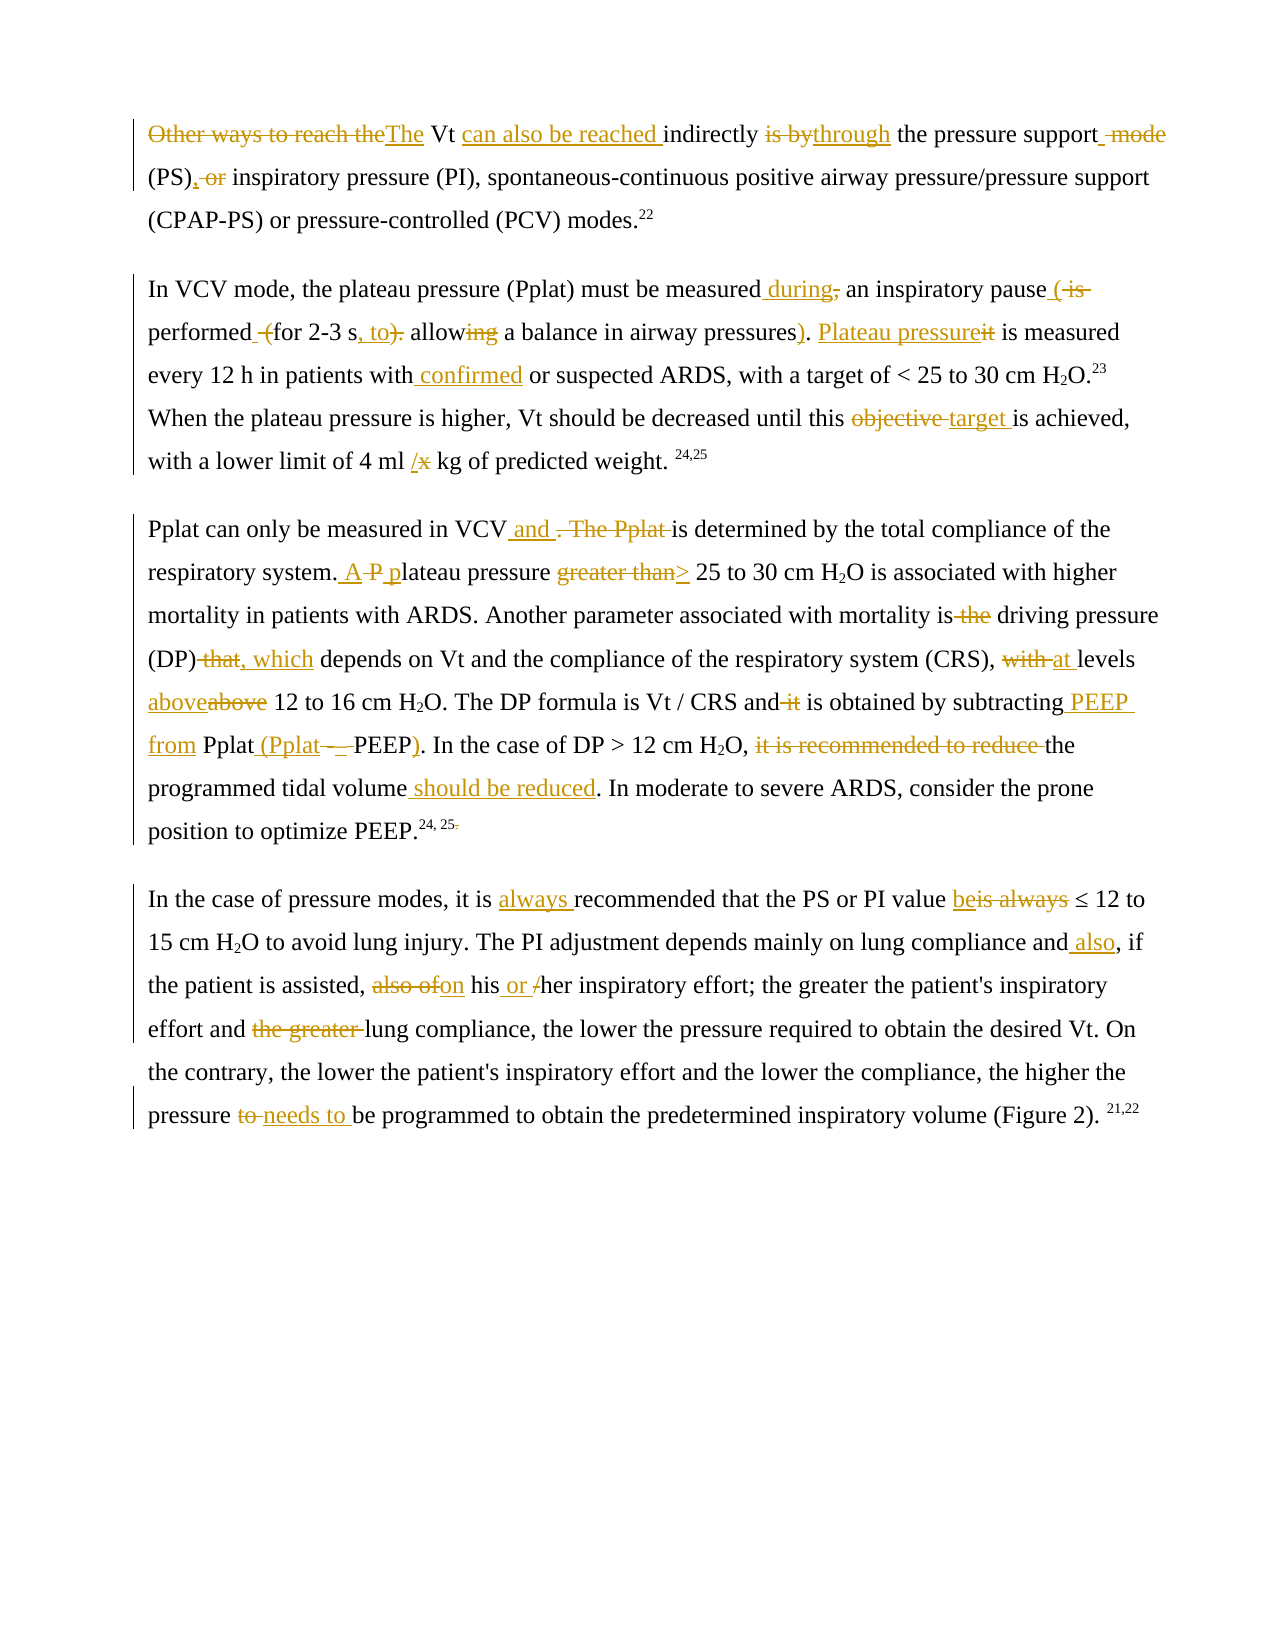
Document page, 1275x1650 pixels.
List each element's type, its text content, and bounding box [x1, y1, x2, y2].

text In the case of pressure modes, it is recommended that the PS or PI value ≤ 12 to 15 cm H2O to avoid lung injury. The PI adjustment depends mainly on lung compliance and, if the patient is assisted, hisher inspiratory effort; the greater the patient's inspiratory effort and lung compliance, the lower the pressure required to obtain the desired Vt. On the contrary, the lower the patient's inspiratory effort and the lower the compliance, the higher the pressure be programmed to obtain the predetermined inspiratory volume (Figure 2). 21,22 [148, 884, 1167, 1129]
text Pplat can only be measured in VCVis determined by the total compliance of the respiratory system.lateau pressure 25 to 30 cm H2O is associated with higher mortality in patients with ARDS. Another parameter associated with mortality is driving pressure (DP) depends on Vt and the compliance of the respiratory system (CRS), levels 12 to 16 cm H2O. The DP formula is Vt / CRS and is obtained by subtracting PplatPEEP. In the case of DP > 12 cm H2O, the programmed tidal volume. In moderate to severe ARDS, consider the prone position to optimize PEEP.24, 25 [148, 514, 1167, 845]
text Vt indirectly the pressure support(PS) inspiratory pressure (PI), spontaneous-continuous positive airway pressure/pressure support (CPAP-PS) or pressure-controlled (PCV) modes.22 [148, 119, 1167, 234]
text In VCV mode, the plateau pressure (Pplat) must be measured an inspiratory pauseperformedfor 2-3 s allow a balance in airway pressures. is measured every 12 h in patients with or suspected ARDS, with a target of < 25 to 30 cm H2O.23 When the plateau pressure is higher, Vt should be decreased until this is achieved, with a lower limit of 4 ml kg of predicted weight. 24,25 [148, 274, 1167, 475]
